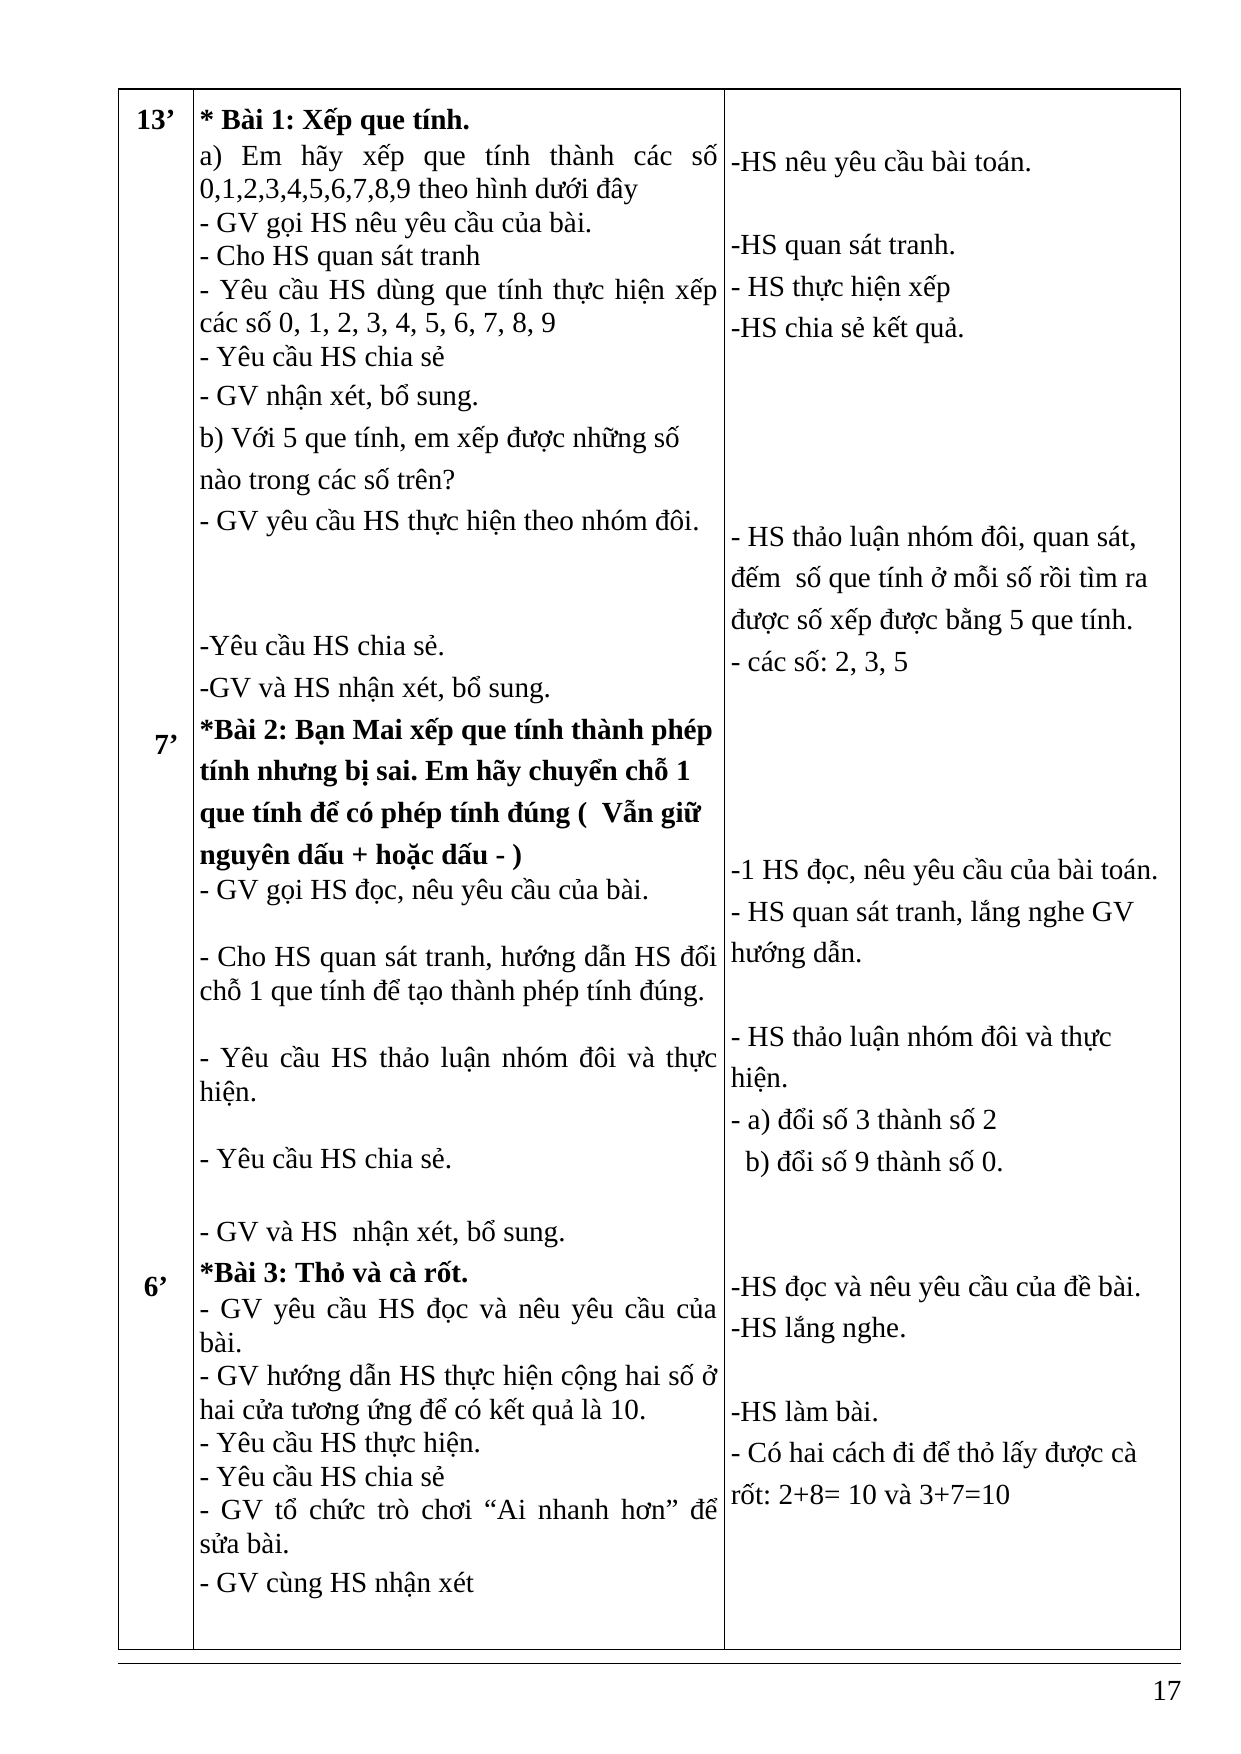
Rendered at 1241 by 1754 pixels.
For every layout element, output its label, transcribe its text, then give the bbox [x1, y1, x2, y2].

table_cell 4’ 13’ 7’ 6’ 3’ [119, 90, 193, 1649]
